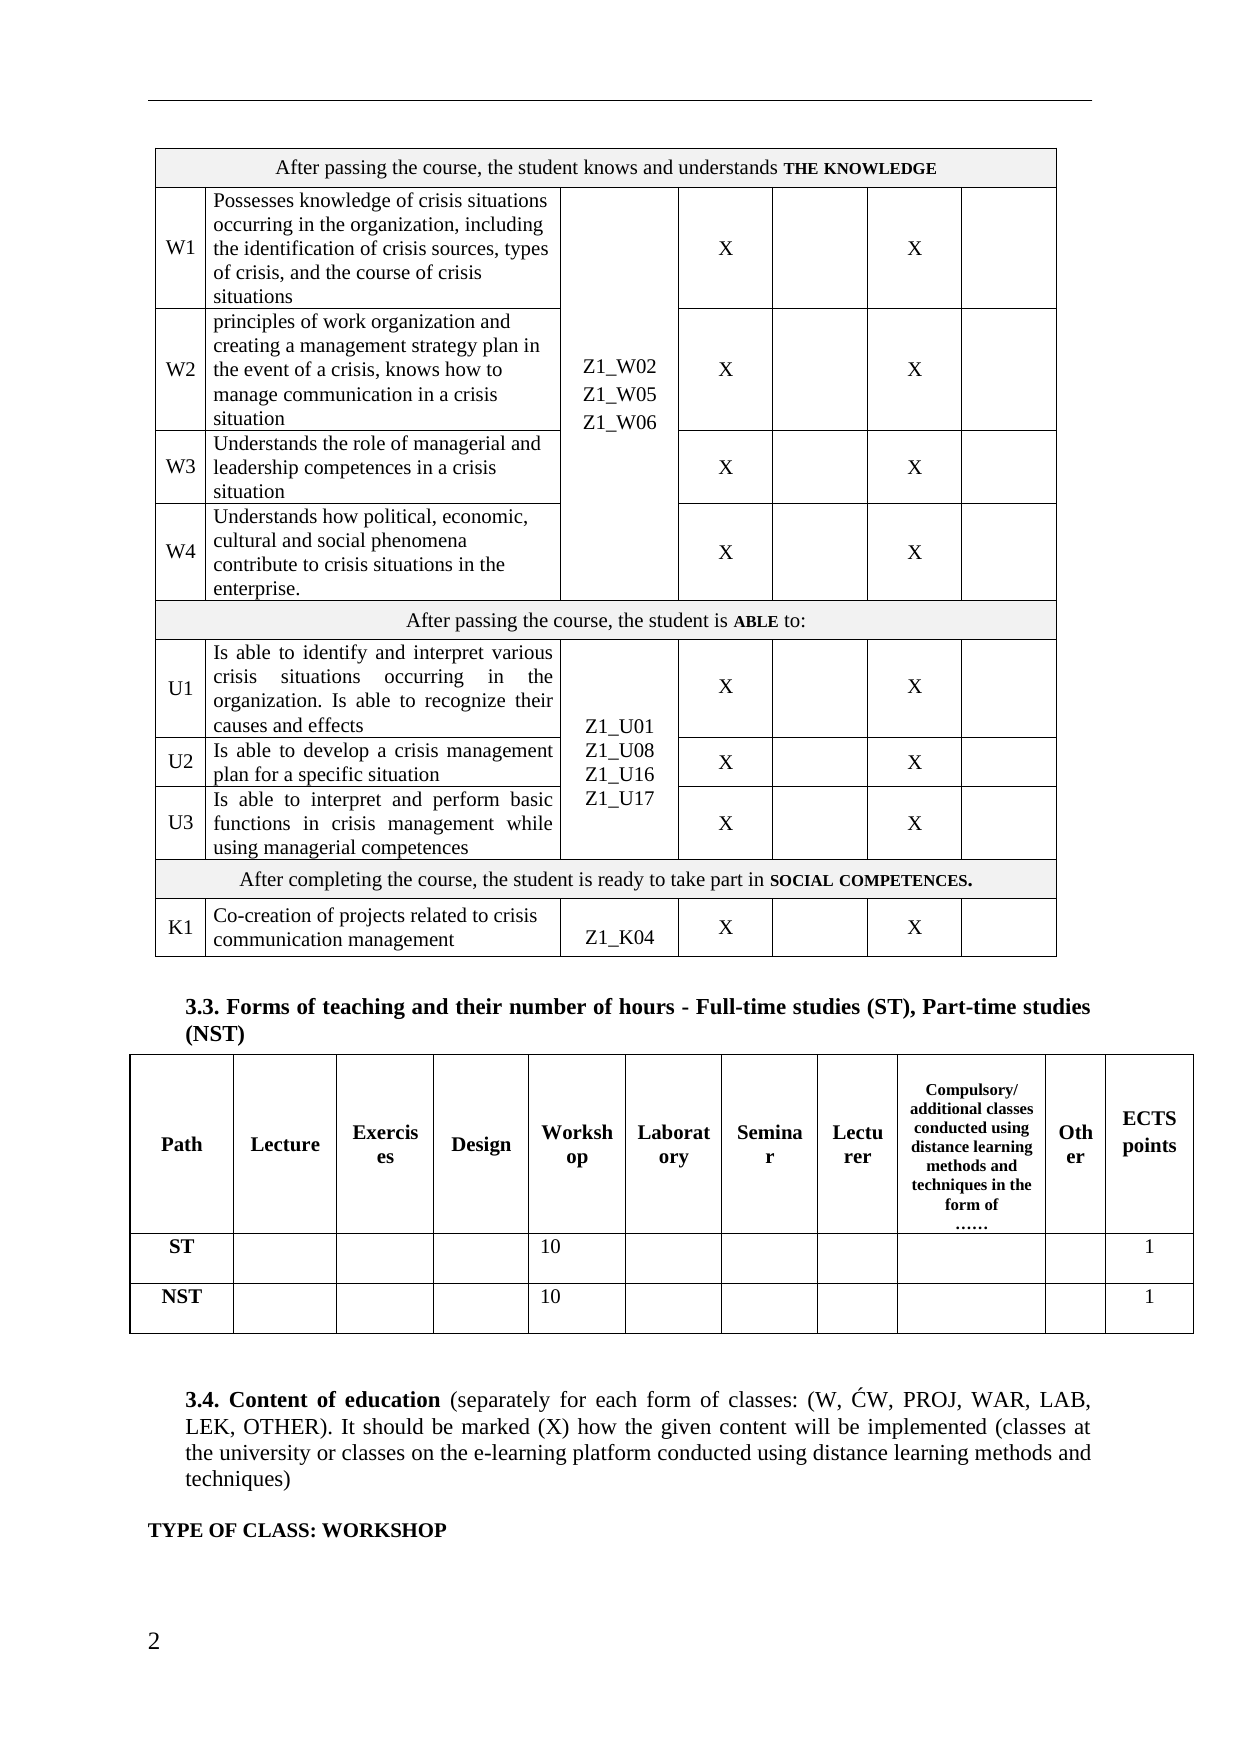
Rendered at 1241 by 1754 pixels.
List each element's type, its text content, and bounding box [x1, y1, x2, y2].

table_cell W4 [156, 504, 205, 600]
table_cell X [679, 504, 772, 600]
table_cell X [679, 738, 772, 786]
table_cell After passing the course, the student knows and understands the knowledge [156, 149, 1056, 187]
table_cell [1046, 1284, 1105, 1333]
table_cell X [868, 899, 961, 956]
table_cell [818, 1284, 897, 1333]
table_cell [898, 1284, 1045, 1333]
table_cell [626, 1284, 721, 1333]
table_cell [234, 1284, 336, 1333]
table_cell [773, 188, 867, 308]
table_header Laboratory [626, 1055, 721, 1233]
table_cell W3 [156, 431, 205, 503]
table_cell X [679, 640, 772, 737]
table_cell 10 [529, 1284, 625, 1333]
table_cell Z1_W02 Z1_W05 Z1_W06 [561, 188, 678, 600]
table_cell X [868, 309, 961, 429]
table_cell X [868, 504, 961, 600]
table_cell [337, 1284, 433, 1333]
table_cell [773, 738, 867, 786]
table_cell [234, 1234, 336, 1283]
table_cell Is able to interpret and perform basic functions in crisis management while using managerial competences [206, 787, 560, 859]
table_cell 10 [529, 1234, 625, 1283]
table_cell W1 [156, 188, 205, 308]
text 3.3. Forms of teaching and their number of hours - Full-time studies (ST), Part-time studies (NST) [185, 993, 1092, 1046]
table_cell [722, 1234, 817, 1283]
text TYPE OF CLASS: WORKSHOP [148, 1518, 1092, 1542]
table_cell [962, 188, 1056, 308]
table_cell Is able to identify and interpret various crisis situations occurring in the organization. Is able to recognize their causes and effects [206, 640, 560, 737]
table_cell U2 [156, 738, 205, 786]
table_cell [962, 309, 1056, 429]
table_cell X [868, 640, 961, 737]
table_cell [773, 640, 867, 737]
table_cell [1046, 1234, 1105, 1283]
table_cell [773, 504, 867, 600]
table_cell U3 [156, 787, 205, 859]
table_cell X [679, 787, 772, 859]
table_cell Co-creation of projects related to crisis communication management [206, 899, 560, 956]
table_cell X [679, 899, 772, 956]
table_cell Z1_U01 Z1_U08 Z1_U16 Z1_U17 [561, 640, 678, 859]
table_cell W2 [156, 309, 205, 429]
table_cell 1 [1106, 1234, 1193, 1283]
table_cell Possesses knowledge of crisis situations occurring in the organization, including the identification of crisis sources, types of crisis, and the course of crisis situations [206, 188, 560, 308]
table_cell Understands the role of managerial and leadership competences in a crisis situation [206, 431, 560, 503]
table_cell X [679, 188, 772, 308]
table_header Exercises [337, 1055, 433, 1233]
table_cell X [868, 738, 961, 786]
table_header Lecturer [818, 1055, 897, 1233]
table_cell Is able to develop a crisis management plan for a specific situation [206, 738, 560, 786]
table_cell [962, 899, 1056, 956]
table_cell 1 [1106, 1284, 1193, 1333]
table_cell X [868, 787, 961, 859]
table_cell [434, 1284, 528, 1333]
table_header Seminar [722, 1055, 817, 1233]
table_header Compulsory/additional classes conducted using distance learning methods and techniques in the form of …… [898, 1055, 1045, 1233]
table_cell X [868, 431, 961, 503]
table_cell [898, 1234, 1045, 1283]
table_cell X [868, 188, 961, 308]
table_cell [773, 309, 867, 429]
table_cell X [679, 309, 772, 429]
table_header ECTS points [1106, 1055, 1193, 1233]
table_cell [626, 1234, 721, 1283]
table_cell Understands how political, economic, cultural and social phenomena contribute to crisis situations in the enterprise. [206, 504, 560, 600]
table_header Workshop [529, 1055, 625, 1233]
table_cell [337, 1234, 433, 1283]
table_cell [962, 431, 1056, 503]
table_cell [722, 1284, 817, 1333]
table_cell [773, 431, 867, 503]
table_cell [773, 787, 867, 859]
table_cell After completing the course, the student is ready to take part in social competences. [156, 860, 1056, 898]
table_cell [962, 738, 1056, 786]
table_cell NST [131, 1284, 233, 1333]
table_cell [434, 1234, 528, 1283]
table_cell principles of work organization and creating a management strategy plan in the event of a crisis, knows how to manage communication in a crisis situation [206, 309, 560, 429]
table_header Path [131, 1055, 233, 1233]
table_cell [818, 1234, 897, 1283]
table_header Lecture [234, 1055, 336, 1233]
table_cell [962, 640, 1056, 737]
table_cell ST [131, 1234, 233, 1283]
table_cell [962, 787, 1056, 859]
table_cell K1 [156, 899, 205, 956]
table_cell X [679, 431, 772, 503]
table_cell [773, 899, 867, 956]
table_cell [962, 504, 1056, 600]
table_cell U1 [156, 640, 205, 737]
table_header Design [434, 1055, 528, 1233]
table_cell After passing the course, the student is able to: [156, 601, 1056, 639]
table_header Other [1046, 1055, 1105, 1233]
text 3.4. Content of education (separately for each form of classes: (W, ĆW, PROJ, WAR, LAB, LEK, OTHER). It should be marked (X) how the given content will be implemented (classes at the university or classes on the e-learning platform conducted using distance learning methods and techniques) [185, 1386, 1092, 1492]
table_cell Z1_K04 [561, 899, 678, 956]
